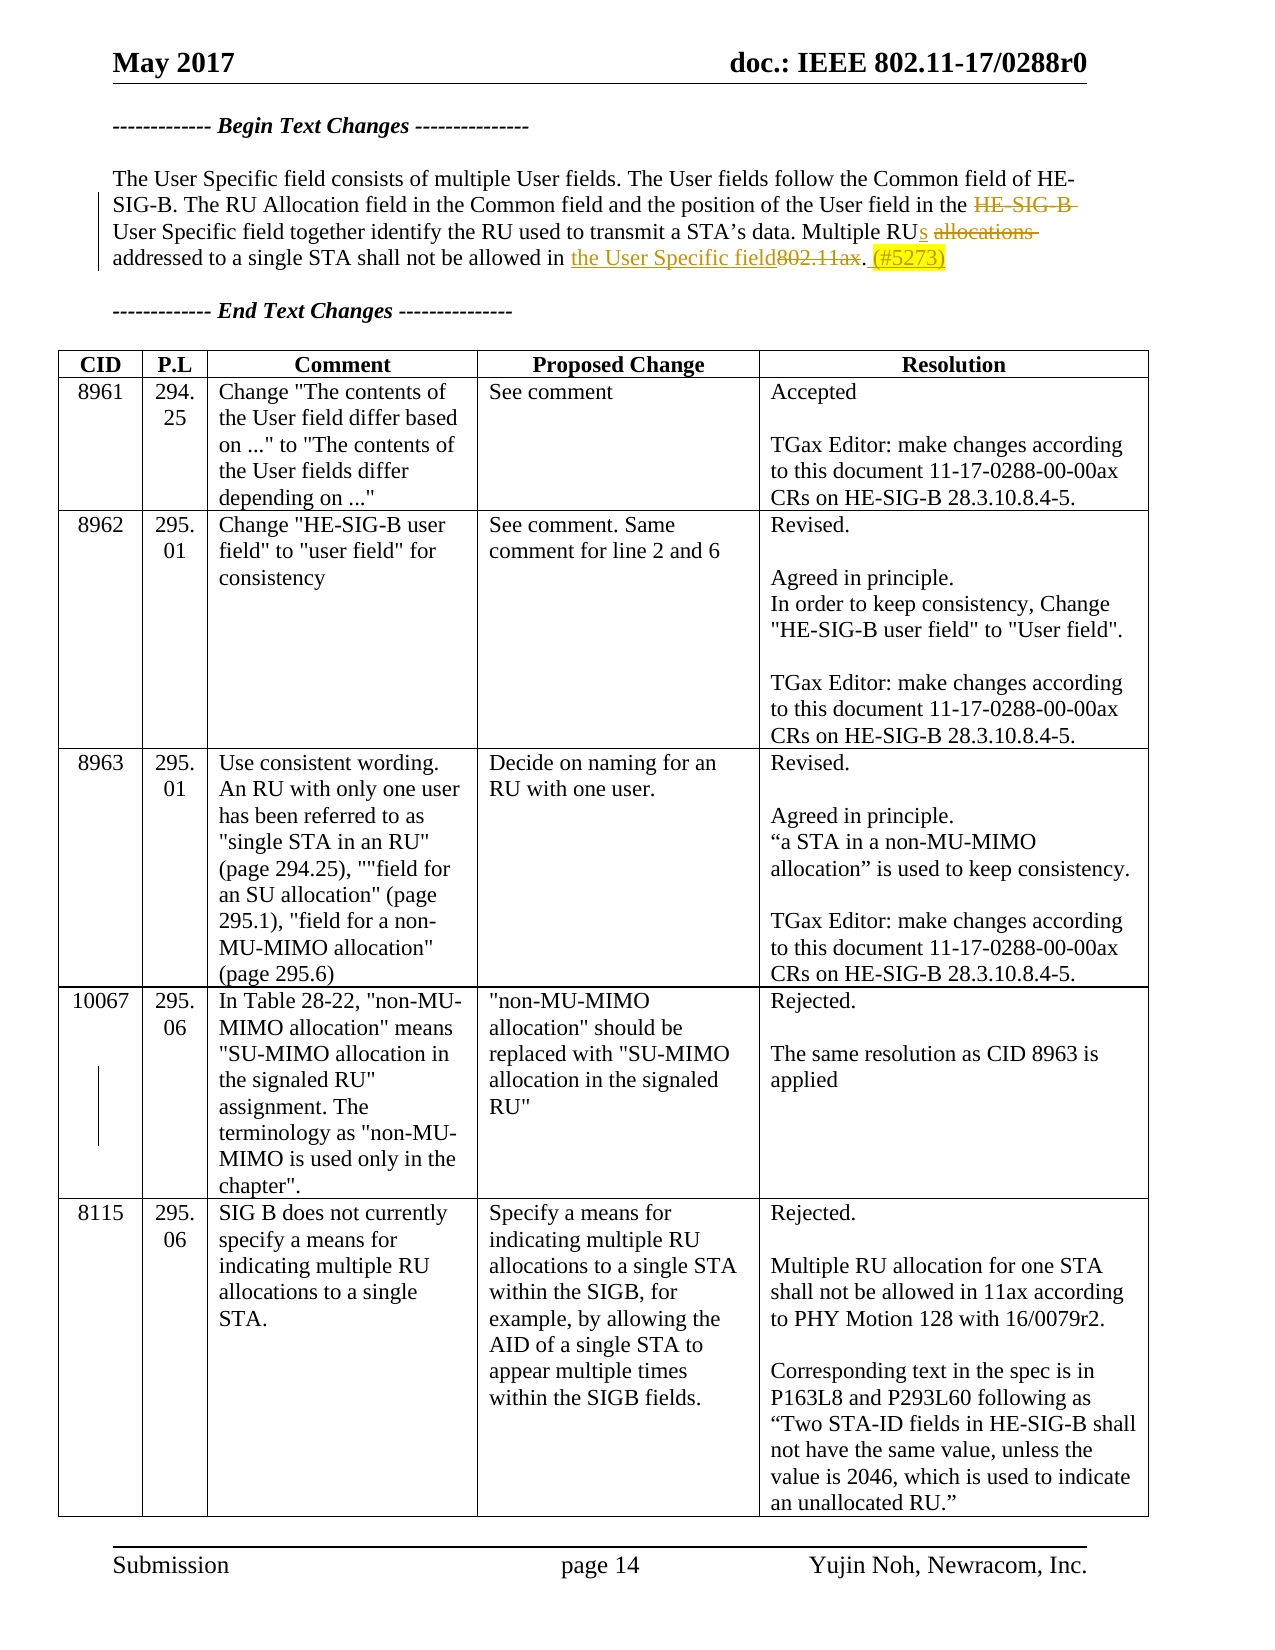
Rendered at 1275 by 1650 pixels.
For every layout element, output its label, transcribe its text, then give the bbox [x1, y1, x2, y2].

table_cell 295.01 [143, 511, 207, 748]
table_cell Change "The contents of the User field differ based on ..." to "The contents of the User fields differ depending on ..." [208, 378, 477, 510]
table_cell 295.06 [143, 988, 207, 1198]
table_header P.L [143, 351, 207, 377]
table_cell 295.06 [143, 1199, 207, 1516]
table_header Resolution [760, 351, 1148, 377]
table_cell 294.25 [143, 378, 207, 510]
table_cell 10067 [59, 988, 142, 1198]
table_cell 295.01 [143, 749, 207, 986]
table_cell Accepted TGax Editor: make changes according to this document 11-17-0288-00-00ax CRs on HE-SIG-B 28.3.10.8.4-5. [760, 378, 1148, 510]
table_cell Revised. Agreed in principle. “a STA in a non-MU-MIMO allocation” is used to keep consistency. TGax Editor: make changes according to this document 11-17-0288-00-00ax CRs on HE-SIG-B 28.3.10.8.4-5. [760, 749, 1148, 986]
table_cell SIG B does not currently specify a means for indicating multiple RU allocations to a single STA. [208, 1199, 477, 1516]
table_cell Use consistent wording. An RU with only one user has been referred to as "single STA in an RU" (page 294.25), ""field for an SU allocation" (page 295.1), "field for a non-MU-MIMO allocation" (page 295.6) [208, 749, 477, 986]
table_header Comment [208, 351, 477, 377]
text The User Specific field consists of multiple User fields. The User fields follow the Common field of HE-SIG-B. The RU Allocation field in the Common field and the position of the User field in the User Specific field together identify the RU used to transmit a STA’s data. Multiple RU addressed to a single STA shall not be allowed in . [112, 165, 1087, 271]
table_cell Decide on naming for an RU with one user. [478, 749, 759, 986]
table_cell 8962 [59, 511, 142, 748]
table_cell Revised. Agreed in principle. In order to keep consistency, Change "HE-SIG-B user field" to "User field". TGax Editor: make changes according to this document 11-17-0288-00-00ax CRs on HE-SIG-B 28.3.10.8.4-5. [760, 511, 1148, 748]
table_cell Change "HE-SIG-B user field" to "user field" for consistency [208, 511, 477, 748]
table_cell Rejected. The same resolution as CID 8963 is applied [760, 988, 1148, 1198]
table_header Proposed Change [478, 351, 759, 377]
table_cell "non-MU-MIMO allocation" should be replaced with "SU-MIMO allocation in the signaled RU" [478, 988, 759, 1198]
text ------------- Begin Text Changes --------------- [112, 112, 1087, 139]
text ------------- End Text Changes --------------- [112, 297, 1087, 323]
table_header CID [59, 351, 142, 377]
table_cell 8961 [59, 378, 142, 510]
table_cell See comment. Same comment for line 2 and 6 [478, 511, 759, 748]
table_cell 8115 [59, 1199, 142, 1516]
table_cell See comment [478, 378, 759, 510]
table_cell In Table 28-22, "non-MU-MIMO allocation" means "SU-MIMO allocation in the signaled RU" assignment. The terminology as "non-MU-MIMO is used only in the chapter". [208, 988, 477, 1198]
table_cell 8963 [59, 749, 142, 986]
